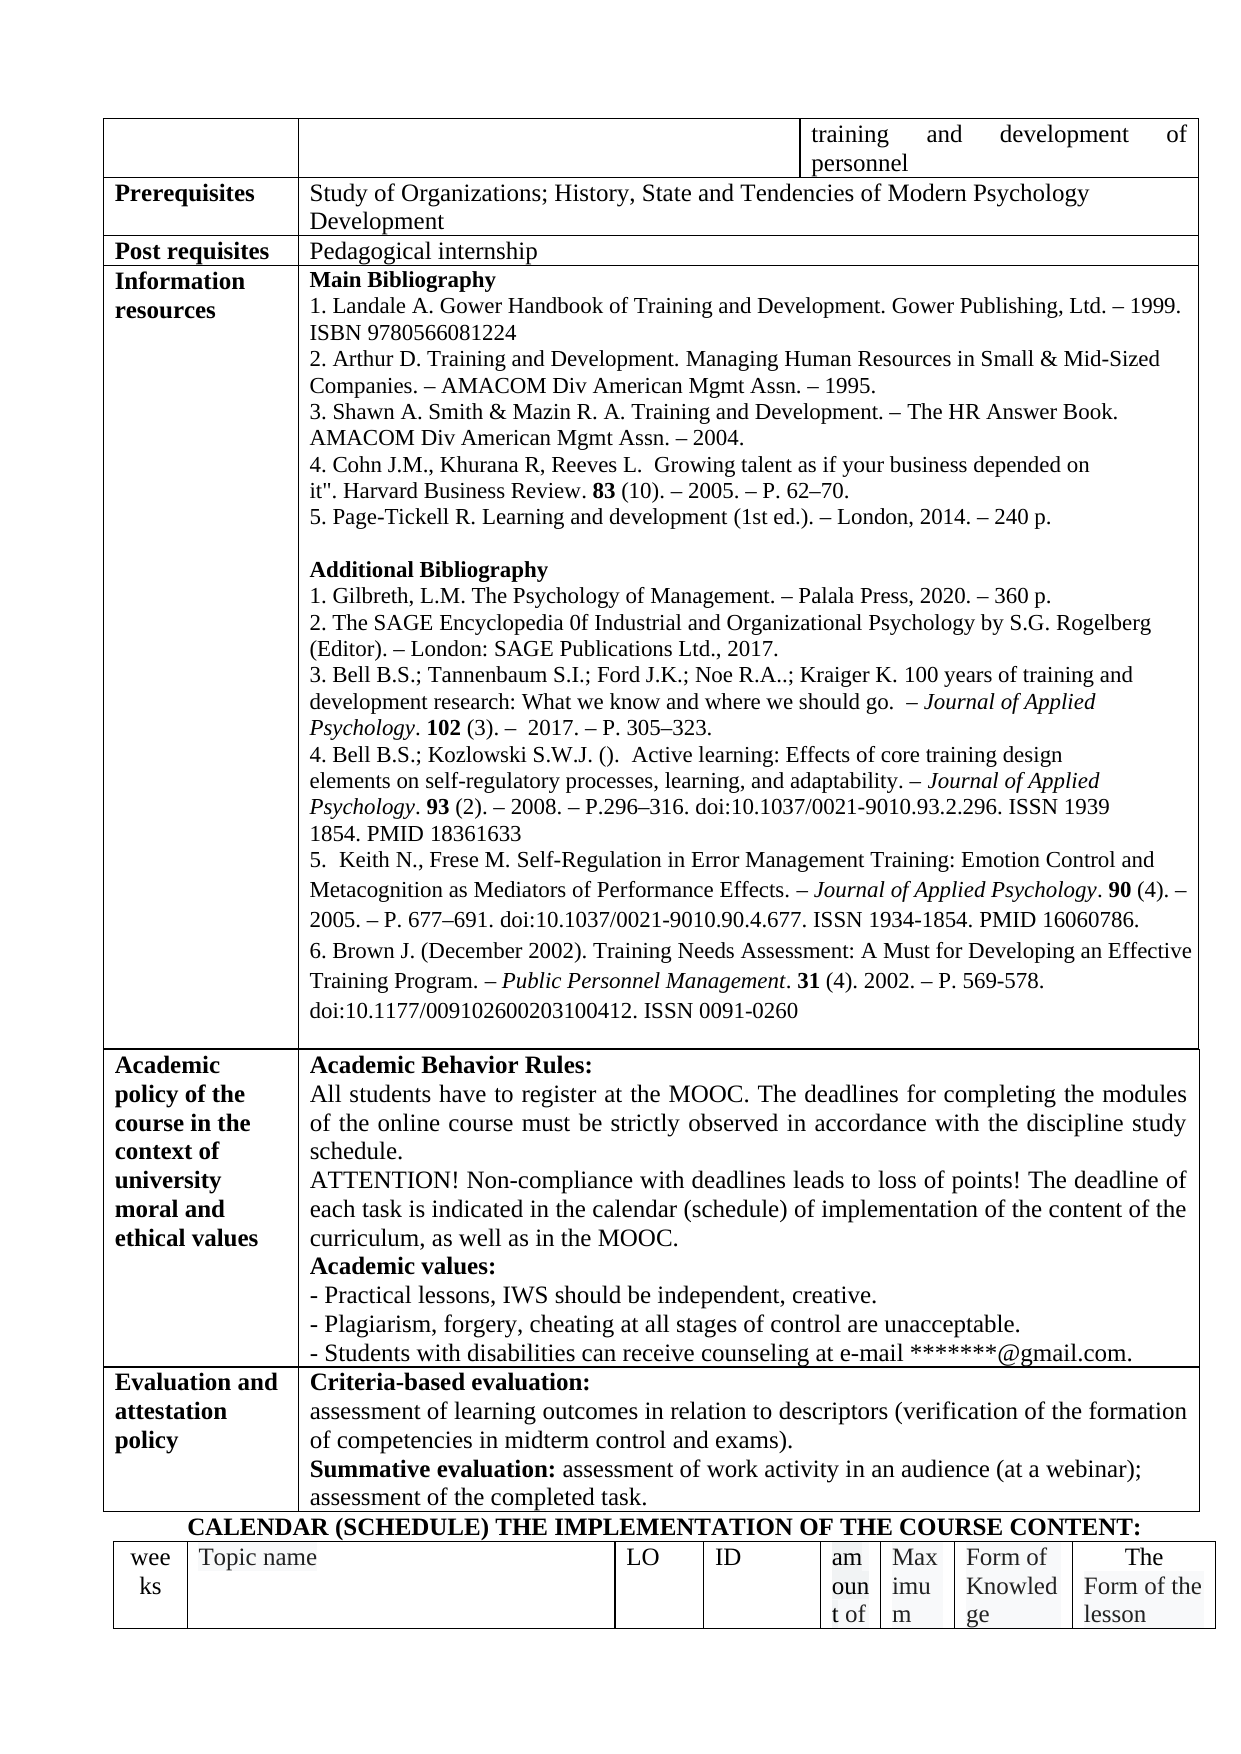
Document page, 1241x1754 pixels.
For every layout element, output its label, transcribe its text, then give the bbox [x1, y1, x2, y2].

table_cell Information resources [104, 266, 298, 1048]
table_cell Main Bibliography 1. Landale A. Gower Handbook of Training and Development. Gower Publishing, Ltd. – 1999. ISBN 9780566081224 2. Arthur D. Training and Development. Managing Human Resources in Small & Mid-Sized Companies. – AMACOM Div American Mgmt Assn. – 1995. 3. Shawn A. Smith & Mazin R. A. Training and Development. – The HR Answer Book. AMACOM Div American Mgmt Assn. – 2004. 4. Cohn J.M., Khurana R, Reeves L. Growing talent as if your business depended on it". Harvard Business Review. 83 (10). – 2005. – P. 62–70. 5. Page-Tickell R. Learning and development (1st ed.). – London, 2014. – 240 p. Additional Bibliography 1. Gilbreth, L.M. The Psychology of Management. – Palala Press, 2020. – 360 p. 2. The SAGE Encyclopedia 0f Industrial and Organizational Psychology by S.G. Rogelberg (Editor). – London: SAGE Publications Ltd., 2017. 3. Bell B.S.; Tannenbaum S.I.; Ford J.K.; Noe R.A..; Kraiger K. 100 years of training and development research: What we know and where we should go. – Journal of Applied Psychology. 102 (3). – 2017. – P. 305–323. 4. Bell B.S.; Kozlowski S.W.J. (). Active learning: Effects of core training design elements on self-regulatory processes, learning, and adaptability. – Journal of Applied Psychology. 93 (2). – 2008. – P.296–316. doi:10.1037/0021-9010.93.2.296. ISSN 1939 1854. PMID 18361633 5. Keith N., Frese M. Self-Regulation in Error Management Training: Emotion Control and Metacognition as Mediators of Performance Effects. – Journal of Applied Psychology. 90 (4). – 2005. – P. 677–691. doi:10.1037/0021-9010.90.4.677. ISSN 1934-1854. PMID 16060786. 6. Brown J. (December 2002). Training Needs Assessment: A Must for Developing an Effective Training Program. – Public Personnel Management. 31 (4). 2002. – P. 569-578. doi:10.1177/009102600203100412. ISSN 0091-0260 [299, 266, 1198, 1048]
table_cell Study of Organizations; History, State and Tendencies of Modern Psychology Development [299, 178, 1198, 235]
table_cell Prerequisites [104, 178, 298, 235]
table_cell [299, 119, 799, 177]
table_cell Evaluation and attestation policy [104, 1368, 298, 1511]
text CALENDAR (SCHEDULE) THE IMPLEMENTATION OF THE COURSE CONTENT: [177, 1512, 1152, 1541]
table_header ID [704, 1542, 820, 1628]
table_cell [801, 119, 1198, 177]
table_cell Criteria-based evaluation: assessment of learning outcomes in relation to descriptors (verification of the formation of competencies in midterm control and exams). Summative evaluation: assessment of work activity in an audience (at a webinar); assessment of the completed task. [299, 1368, 1199, 1511]
table_cell Post requisites [104, 236, 298, 265]
table_header weeks [114, 1542, 187, 1628]
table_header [1073, 1542, 1215, 1628]
table_cell Pedagogical internship [299, 236, 1198, 265]
table_header LO [616, 1542, 703, 1628]
table_header Academic policy of the course in the context of university moral and ethical values [104, 1050, 298, 1366]
table_header Topic name [188, 1542, 614, 1628]
table_header Academic Behavior Rules: All students have to register at the MOOC. The deadlines for completing the modules of the online course must be strictly observed in accordance with the discipline study schedule. ATTENTION! Non-compliance with deadlines leads to loss of points! The deadline of each task is indicated in the calendar (schedule) of implementation of the content of the curriculum, as well as in the MOOC. Academic values: - Practical lessons, IWS should be independent, creative. - Plagiarism, forgery, cheating at all stages of control are unacceptable. - Students with disabilities can receive counseling at e-mail *******@gmail.com. [299, 1050, 1199, 1366]
